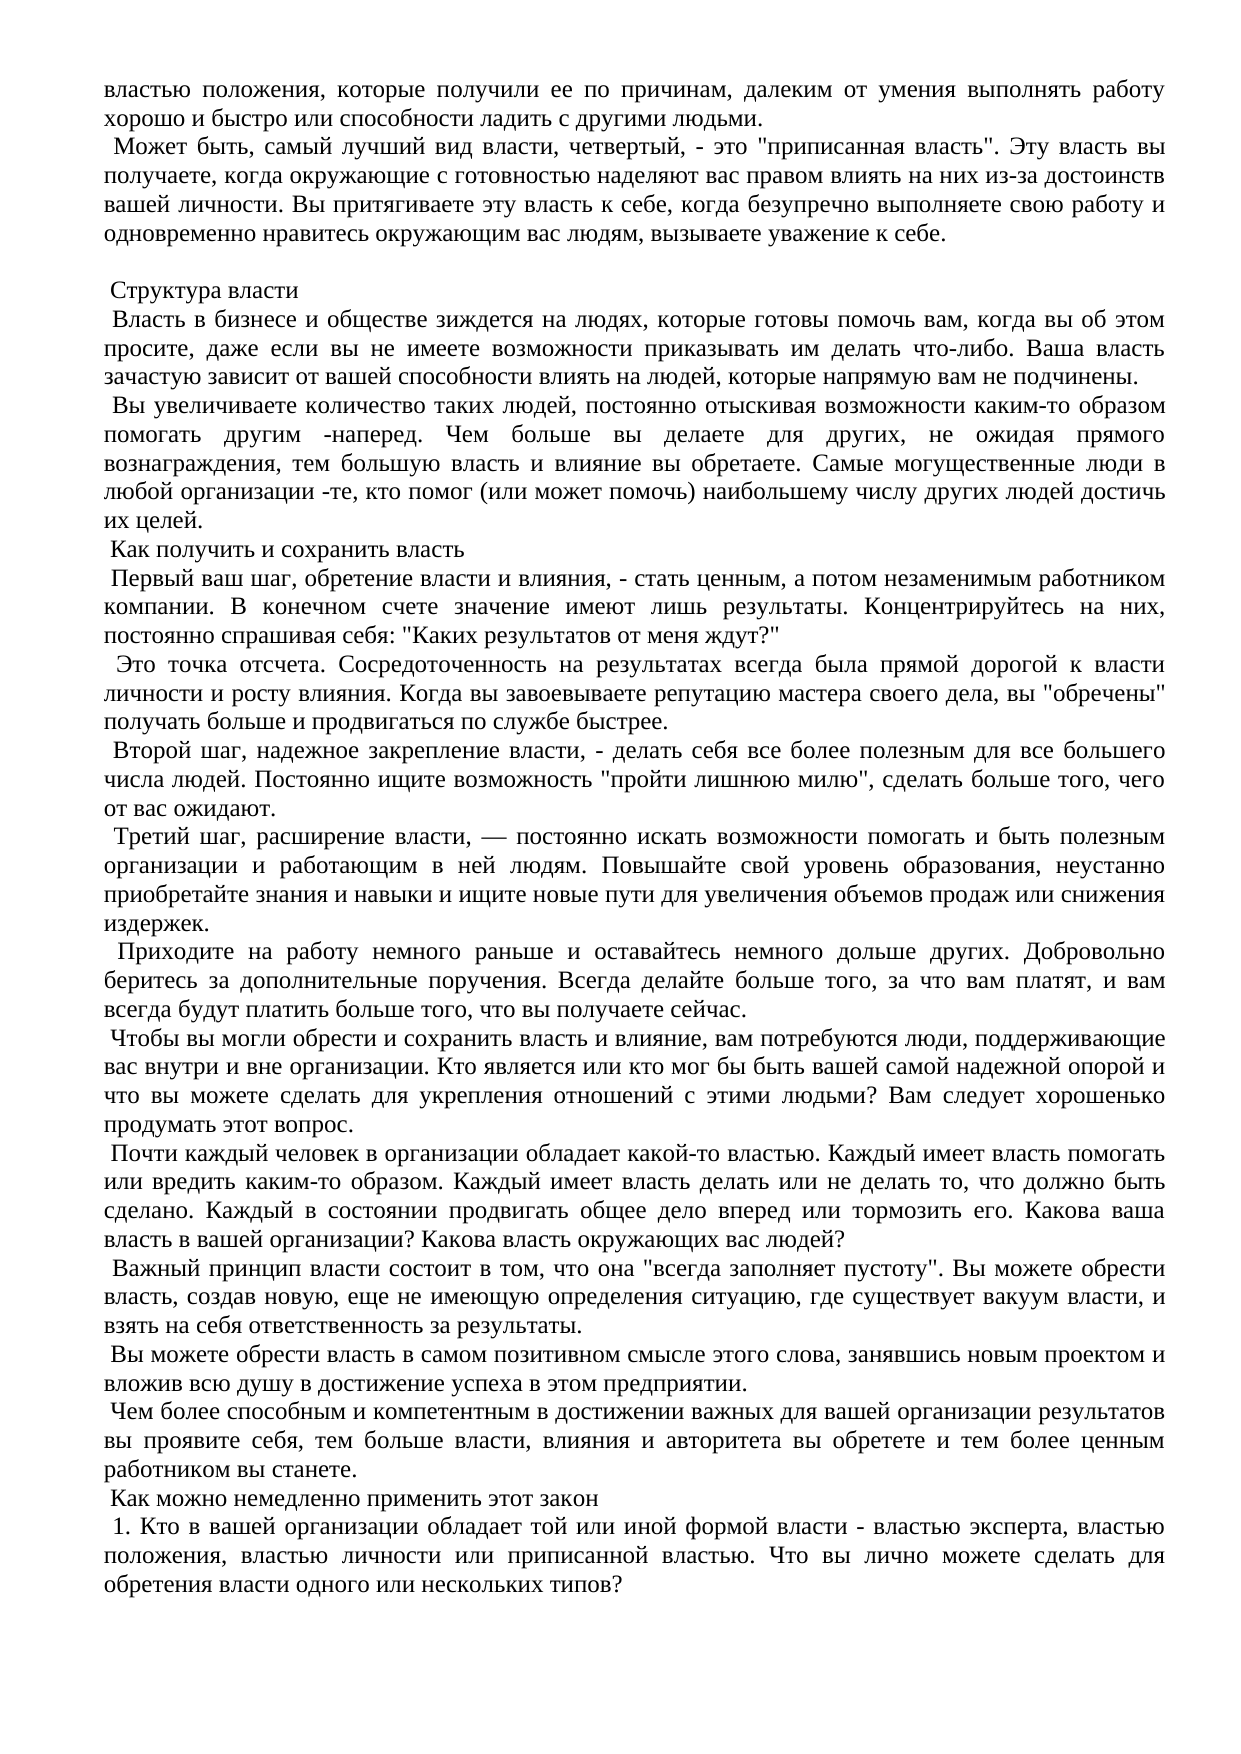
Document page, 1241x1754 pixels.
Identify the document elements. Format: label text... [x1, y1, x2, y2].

text Как можно немедленно применить этот закон [103, 1483, 1167, 1511]
text Важный принцип власти состоит в том, что она "всегда заполняет пустоту". Вы можете обрести власть, создав новую, еще не имеющую определения ситуацию, где существует вакуум власти, и взять на себя ответственность за результаты. [103, 1253, 1167, 1339]
text Структура власти [103, 275, 1167, 304]
text Чем более способным и компетентным в достижении важных для вашей организации результатов вы проявите себя, тем больше власти, влияния и авторитета вы обретете и тем более ценным работником вы станете. [103, 1396, 1167, 1483]
text Приходите на работу немного раньше и оставайтесь немного дольше других. Добровольно беритесь за дополнительные поручения. Всегда делайте больше того, за что вам платят, и вам всегда будут платить больше того, что вы получаете сейчас. [103, 936, 1167, 1023]
text 1. Кто в вашей организации обладает той или иной формой власти - властью эксперта, властью положения, властью личности или приписанной властью. Что вы лично можете сделать для обретения власти одного или нескольких типов? [103, 1511, 1167, 1598]
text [103, 74, 1167, 131]
text Вы увеличиваете количество таких людей, постоянно отыскивая возможности каким-то образом помогать другим -наперед. Чем больше вы делаете для других, не ожидая прямого вознаграждения, тем большую власть и влияние вы обретаете. Самые могущественные люди в любой организации -те, кто помог (или может помочь) наибольшему числу других людей достичь их целей. [103, 390, 1167, 534]
text Как получить и сохранить власть [103, 534, 1167, 563]
text Вы можете обрести власть в самом позитивном смысле этого слова, занявшись новым проектом и вложив всю душу в достижение успеха в этом предприятии. [103, 1339, 1167, 1396]
text Это точка отсчета. Сосредоточенность на результатах всегда была прямой дорогой к власти личности и росту влияния. Когда вы завоевываете репутацию мастера своего дела, вы "обречены" получать больше и продвигаться по службе быстрее. [103, 649, 1167, 735]
text Второй шаг, надежное закрепление власти, - делать себя все более полезным для все большего числа людей. Постоянно ищите возможность "пройти лишнюю милю", сделать больше того, чего от вас ожидают. [103, 735, 1167, 821]
text Почти каждый человек в организации обладает какой-то властью. Каждый имеет власть помогать или вредить каким-то образом. Каждый имеет власть делать или не делать то, что должно быть сделано. Каждый в состоянии продвигать общее дело вперед или тормозить его. Какова ваша власть в вашей организации? Какова власть окружающих вас людей? [103, 1138, 1167, 1253]
text Первый ваш шаг, обретение власти и влияния, - стать ценным, а потом незаменимым работником компании. В конечном счете значение имеют лишь результаты. Концентрируйтесь на них, постоянно спрашивая себя: "Каких результатов от меня ждут?" [103, 563, 1167, 649]
text Чтобы вы могли обрести и сохранить власть и влияние, вам потребуются люди, поддерживающие вас внутри и вне организации. Кто является или кто мог бы быть вашей самой надежной опорой и что вы можете сделать для укрепления отношений с этими людьми? Вам следует хорошенько продумать этот вопрос. [103, 1023, 1167, 1138]
text Может быть, самый лучший вид власти, четвертый, - это "приписанная власть". Эту власть вы получаете, когда окружающие с готовностью наделяют вас правом влиять на них из-за достоинств вашей личности. Вы притягиваете эту власть к себе, когда безупречно выполняете свою работу и одновременно нравитесь окружающим вас людям, вызываете уважение к себе. [103, 131, 1167, 246]
text Власть в бизнесе и обществе зиждется на людях, которые готовы помочь вам, когда вы об этом просите, даже если вы не имеете возможности приказывать им делать что-либо. Ваша власть зачастую зависит от вашей способности влиять на людей, которые напрямую вам не подчинены. [103, 304, 1167, 390]
text Третий шаг, расширение власти, — постоянно искать возможности помогать и быть полезным организации и работающим в ней людям. Повышайте свой уровень образования, неустанно приобретайте знания и навыки и ищите новые пути для увеличения объемов продаж или снижения издержек. [103, 821, 1167, 936]
